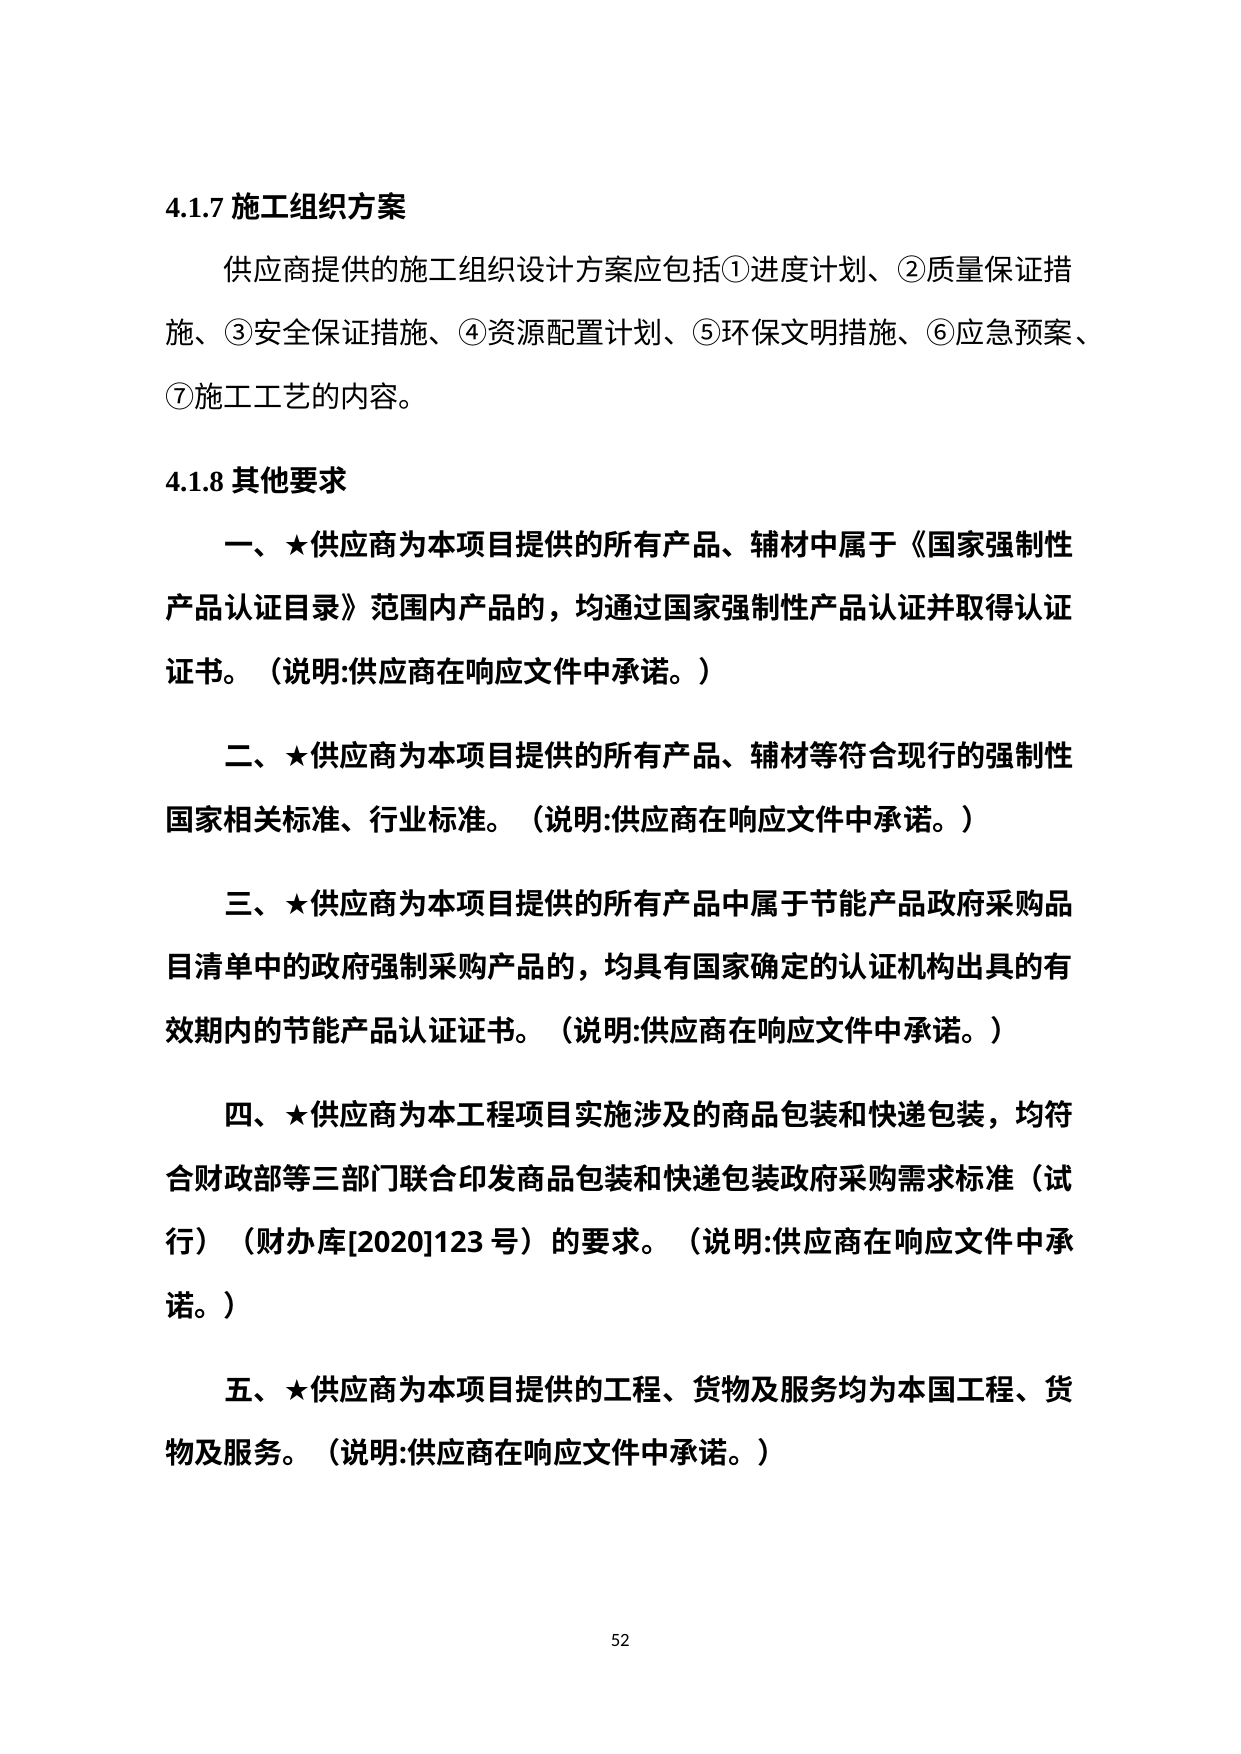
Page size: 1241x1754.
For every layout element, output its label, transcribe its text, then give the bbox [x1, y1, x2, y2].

list ★供应商为本项目提供的所有产品、辅材中属于《国家强制性产品认证目录》范围内产品的，均通过国家强制性产品认证并取得认证证书。（说明:供应商在响应文件中承诺。） [165, 521, 1075, 691]
list ★供应商为本项目提供的工程、货物及服务均为本国工程、货物及服务。（说明:供应商在响应文件中承诺。） [165, 1367, 1075, 1472]
subtitle 其他要求 [165, 458, 1075, 500]
list ★供应商为本项目提供的所有产品中属于节能产品政府采购品目清单中的政府强制采购产品的，均具有国家确定的认证机构出具的有效期内的节能产品认证证书。（说明:供应商在响应文件中承诺。） [165, 880, 1075, 1050]
list ★供应商为本项目提供的所有产品、辅材等符合现行的强制性国家相关标准、行业标准。（说明:供应商在响应文件中承诺。） [165, 732, 1075, 838]
list ★供应商为本工程项目实施涉及的商品包装和快递包装，均符合财政部等三部门联合印发商品包装和快递包装政府采购需求标准（试行）（财办库[2020]123号）的要求。（说明:供应商在响应文件中承诺。） [165, 1092, 1075, 1324]
list 供应商提供的施工组织设计方案应包括①进度计划、②质量保证措施、③安全保证措施、④资源配置计划、⑤环保文明措施、⑥应急预案、⑦施工工艺的内容。 [165, 247, 1075, 416]
subtitle 施工组织方案 [165, 183, 1075, 225]
